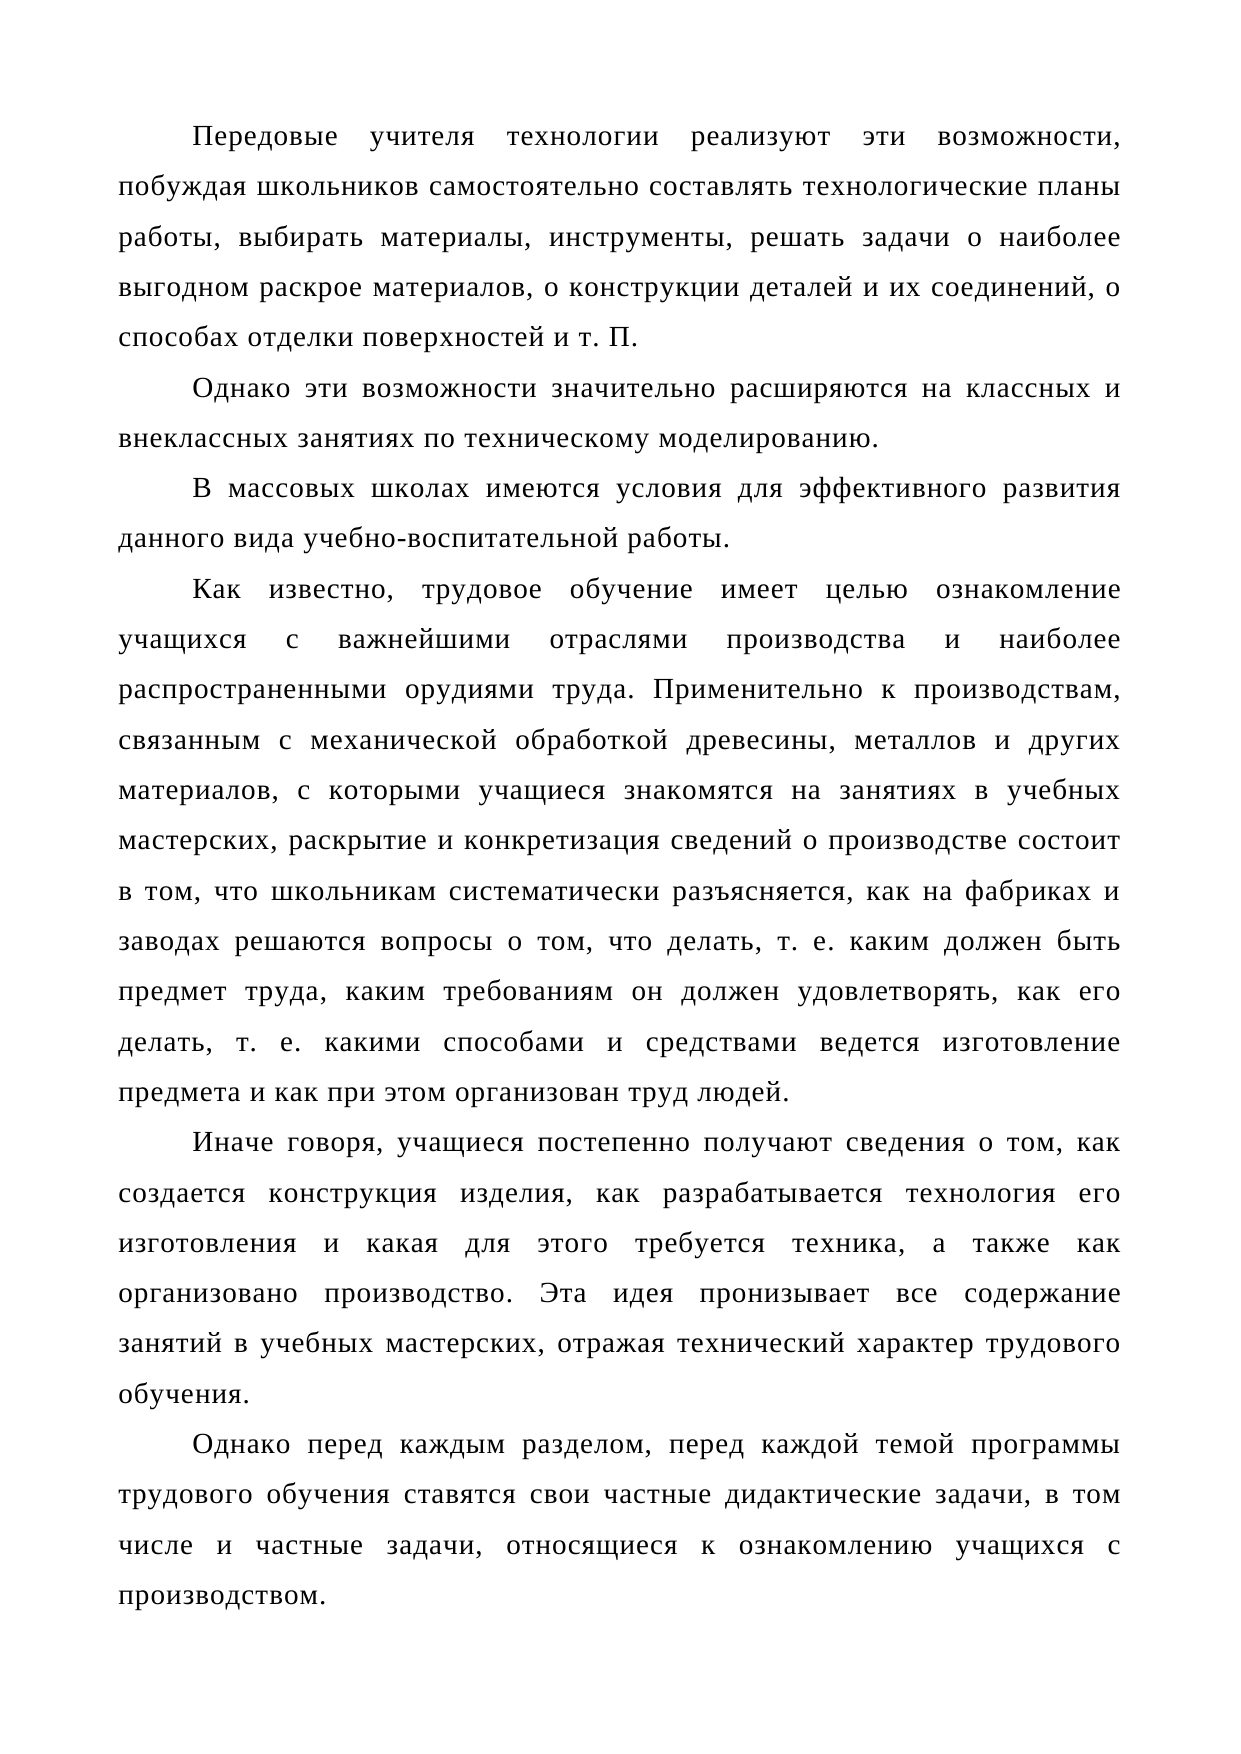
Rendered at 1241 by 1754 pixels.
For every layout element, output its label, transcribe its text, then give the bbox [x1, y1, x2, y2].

text Передовые учителя технологии реализуют эти возможности, побуждая школьников самостоятельно составлять технологические планы работы, выбирать материалы, инструменты, решать задачи о наиболее выгодном раскрое материалов, о конструкции деталей и их соединений, о способах отделки поверхностей и т. П. [118, 118, 1122, 353]
text Как известно, трудовое обучение имеет целью ознакомление учащихся с важнейшими отраслями производства и наиболее распространенными орудиями труда. Применительно к производствам, связанным с механической обработкой древесины, металлов и других материалов, с которыми учащиеся знакомятся на занятиях в учебных мастерских, раскрытие и конкретизация сведений о производстве состоит в том, что школьникам систематически разъясняется, как на фабриках и заводах решаются вопросы о том, что делать, т. е. каким должен быть предмет труда, каким требованиям он должен удовлетворять, как его делать, т. е. какими способами и средствами ведется изготовление предмета и как при этом организован труд людей. [118, 571, 1122, 1108]
text Однако эти возможности значительно расширяются на классных и внеклассных занятиях по техническому моделированию. [118, 370, 1122, 453]
text В массовых школах имеются условия для эффективного развития данного вида учебно-воспитательной работы. [118, 470, 1122, 554]
text Иначе говоря, учащиеся постепенно получают сведения о том, как создается конструкция изделия, как разрабатывается технология его изготовления и какая для этого требуется техника, а также как организовано производство. Эта идея пронизывает все содержание занятий в учебных мастерских, отражая технический характер трудового обучения. [118, 1124, 1122, 1409]
text Однако перед каждым разделом, перед каждой темой программы трудового обучения ставятся свои частные дидактические задачи, в том числе и частные задачи, относящиеся к ознакомлению учащихся с производством. [118, 1426, 1122, 1611]
